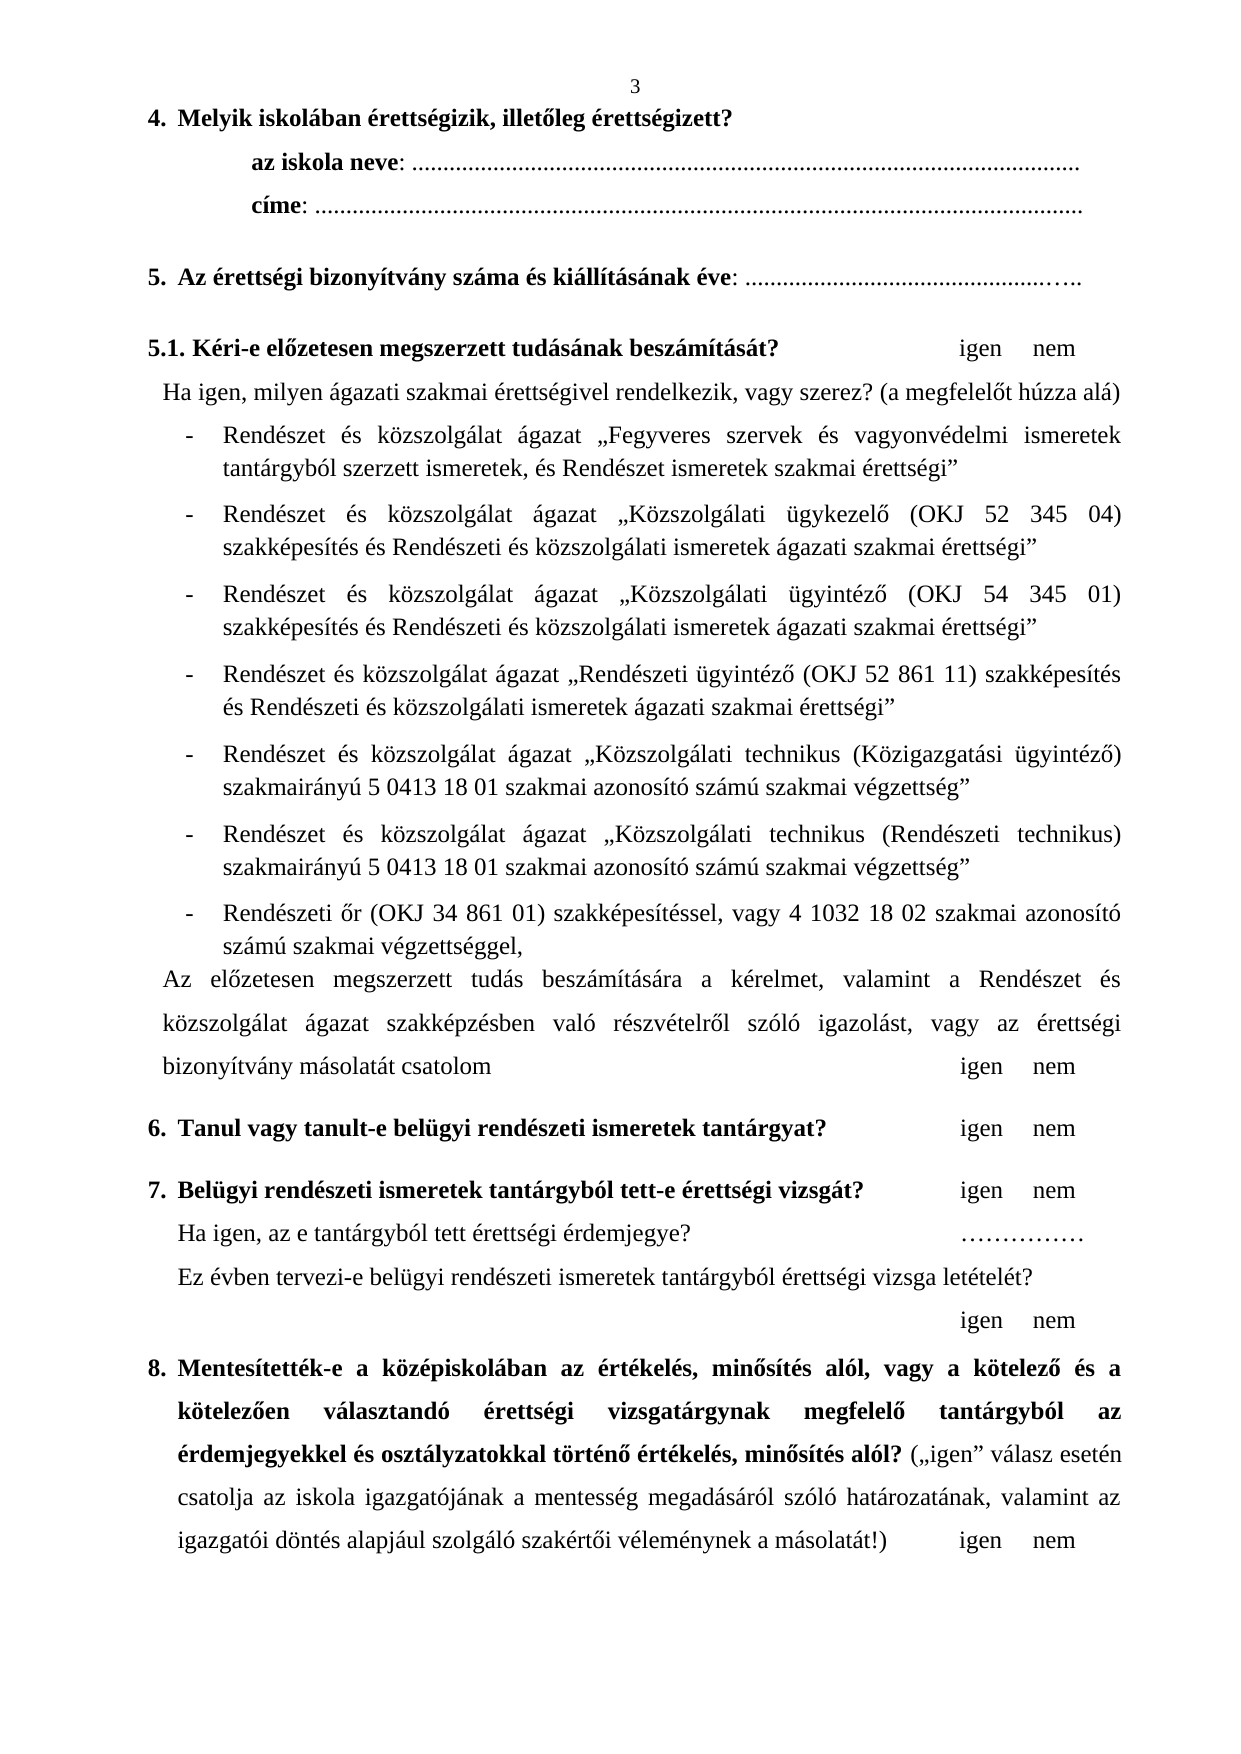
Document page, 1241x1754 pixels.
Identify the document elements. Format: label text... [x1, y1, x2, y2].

text 5.1. Kéri-e előzetesen megszerzett tudásának beszámítását? igen nem [148, 333, 1122, 362]
text 6. Tanul vagy tanult-e belügyi rendészeti ismeretek tantárgyat? igen nem [148, 1113, 1122, 1142]
text igen nem [960, 1305, 1122, 1333]
text Ha igen, az e tantárgyból tett érettségi érdemjegye? …………… [177, 1218, 1122, 1247]
list Rendészeti őr (OKJ 34 861 01) szakképesítéssel, vagy 4 1032 18 02 szakmai azonosító számú szakmai végzettséggel, [185, 898, 1122, 960]
list Rendészet és közszolgálat ágazat „Közszolgálati ügyintéző (OKJ 54 345 01) szakképesítés és Rendészeti és közszolgálati ismeretek ágazati szakmai érettségi” [185, 579, 1122, 641]
list Rendészet és közszolgálat ágazat „Fegyveres szervek és vagyonvédelmi ismeretek tantárgyból szerzett ismeretek, és Rendészet ismeretek szakmai érettségi” [185, 420, 1122, 481]
text Ha igen, milyen ágazati szakmai érettségivel rendelkezik, vagy szerez? (a megfelelőt húzza alá) [162, 377, 1122, 405]
text az iskola neve: ........................................................................................................... [148, 147, 1122, 175]
list Rendészet és közszolgálat ágazat „Rendészeti ügyintéző (OKJ 52 861 11) szakképesítés és Rendészeti és közszolgálati ismeretek ágazati szakmai érettségi” [185, 659, 1122, 721]
text 4. Melyik iskolában érettségizik, illetőleg érettségizett? [148, 103, 1122, 132]
text címe: ........................................................................................................................... [222, 190, 1122, 218]
list Rendészet és közszolgálat ágazat „Közszolgálati ügykezelő (OKJ 52 345 04) szakképesítés és Rendészeti és közszolgálati ismeretek ágazati szakmai érettségi” [185, 499, 1122, 561]
text 7. Belügyi rendészeti ismeretek tantárgyból tett-e érettségi vizsgát? igen nem [148, 1175, 1122, 1204]
list Rendészet és közszolgálat ágazat „Közszolgálati technikus (Közigazgatási ügyintéző) szakmairányú 5 0413 18 01 szakmai azonosító számú szakmai végzettség” [185, 739, 1122, 801]
text 5. Az érettségi bizonyítvány száma és kiállításának éve: ................................................….. [148, 262, 1122, 290]
text 8. Mentesítették-e a középiskolában az értékelés, minősítés alól, vagy a kötelező és a kötelezően választandó érettségi vizsgatárgynak megfelelő tantárgyból az érdemjegyekkel és osztályzatokkal történő értékelés, minősítés alól? („igen” válasz esetén csatolja az iskola igazgatójának a mentesség megadásáról szóló határozatának, valamint az igazgatói döntés alapjául szolgáló szakértői véleménynek a másolatát!) igen nem [148, 1353, 1122, 1554]
list Rendészet és közszolgálat ágazat „Közszolgálati technikus (Rendészeti technikus) szakmairányú 5 0413 18 01 szakmai azonosító számú szakmai végzettség” [185, 819, 1122, 880]
text Az előzetesen megszerzett tudás beszámítására a kérelmet, valamint a Rendészet és közszolgálat ágazat szakképzésben való részvételről szóló igazolást, vagy az érettségi bizonyítvány másolatát csatolom igen nem [162, 964, 1122, 1079]
text Ez évben tervezi-e belügyi rendészeti ismeretek tantárgyból érettségi vizsga letételét? [177, 1262, 1122, 1290]
